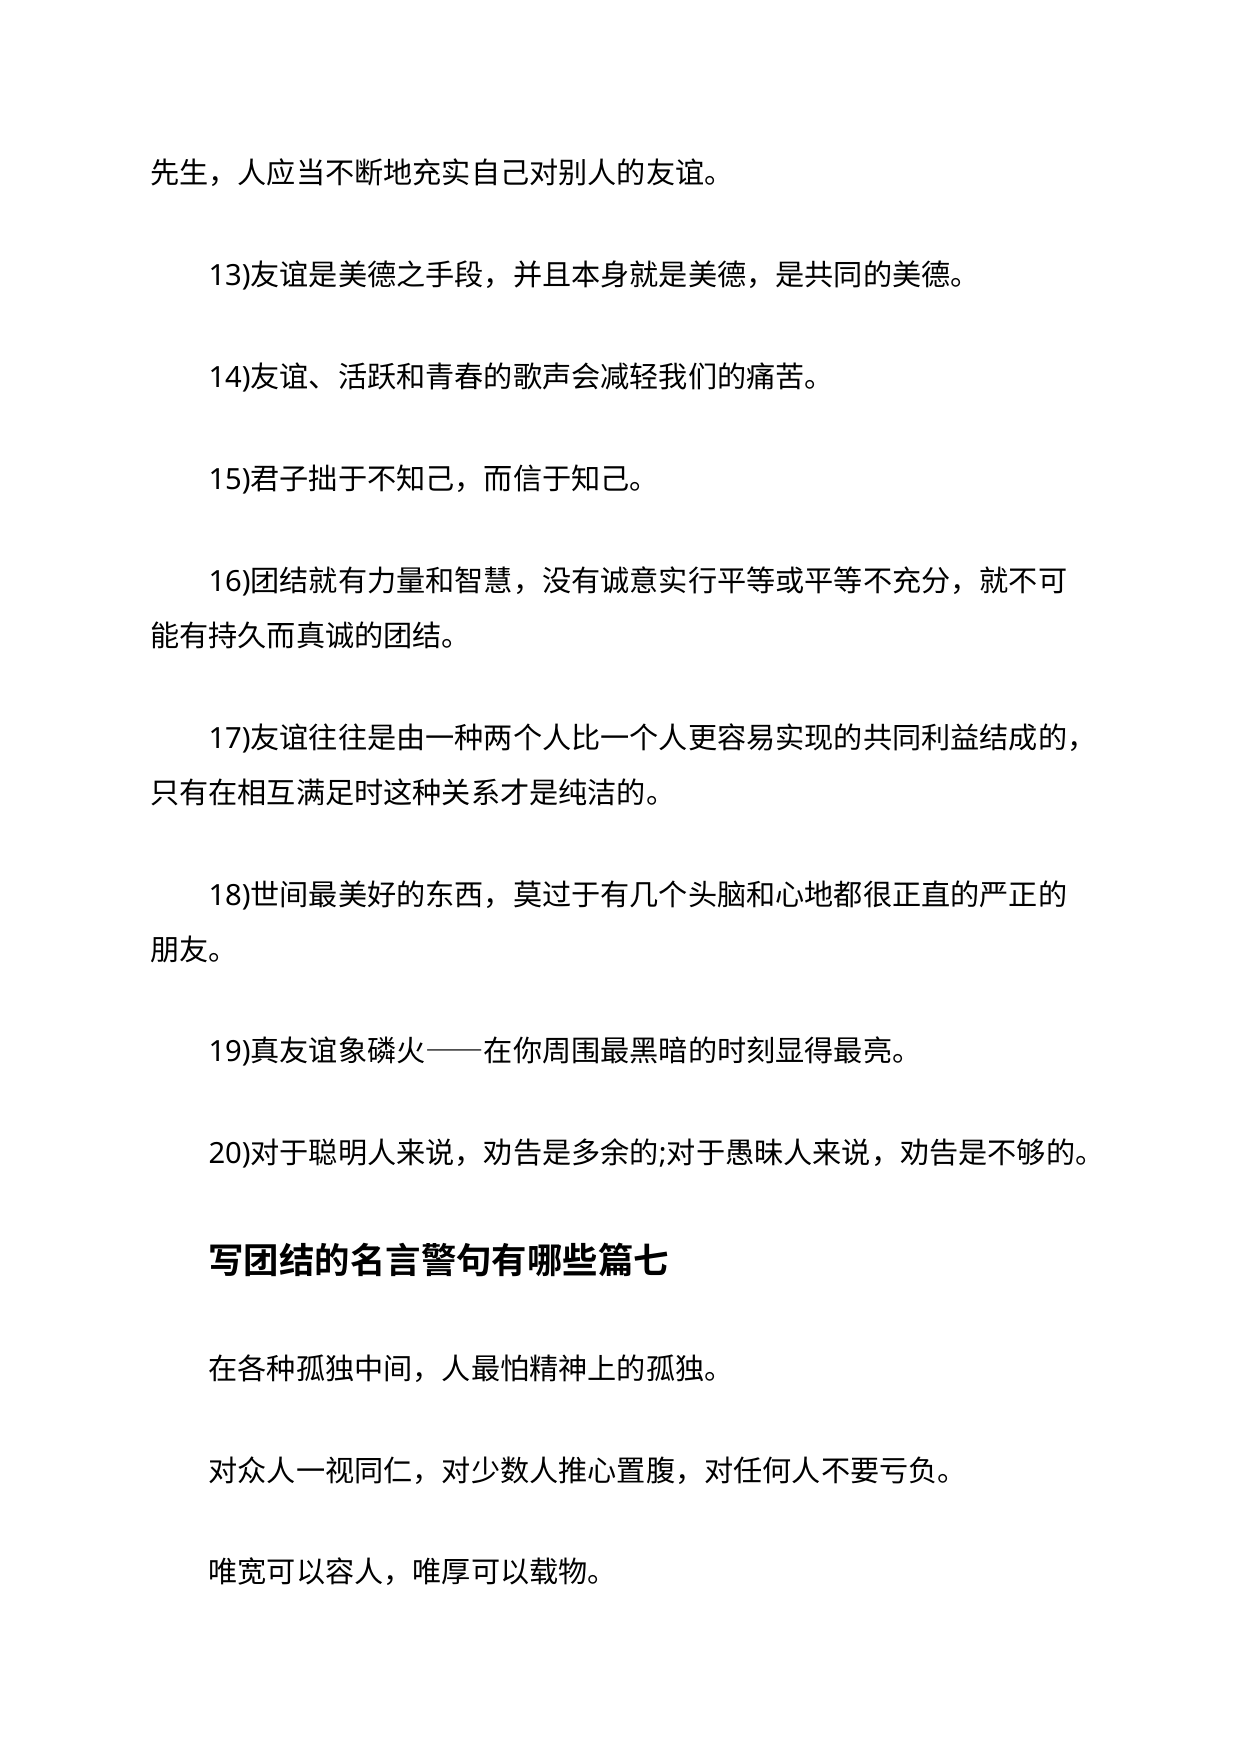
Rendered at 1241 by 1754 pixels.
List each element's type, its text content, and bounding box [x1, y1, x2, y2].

text 20)对于聪明人来说，劝告是多余的;对于愚昧人来说，劝告是不够的。 [150, 1130, 1090, 1172]
text 15)君子拙于不知己，而信于知己。 [150, 456, 1090, 498]
text 对众人一视同仁，对少数人推心置腹，对任何人不要亏负。 [150, 1447, 1090, 1489]
text 写团结的名言警句有哪些篇七 [150, 1232, 1090, 1283]
text 16)团结就有力量和智慧，没有诚意实行平等或平等不充分，就不可能有持久而真诚的团结。 [150, 558, 1090, 655]
text 唯宽可以容人，唯厚可以载物。 [150, 1549, 1090, 1591]
text 在各种孤独中间，人最怕精神上的孤独。 [150, 1345, 1090, 1388]
text 19)真友谊象磷火——在你周围最黑暗的时刻显得最亮。 [150, 1028, 1090, 1070]
text 17)友谊往往是由一种两个人比一个人更容易实现的共同利益结成的，只有在相互满足时这种关系才是纯洁的。 [150, 714, 1090, 812]
text 14)友谊、活跃和青春的歌声会减轻我们的痛苦。 [150, 354, 1090, 396]
text 13)友谊是美德之手段，并且本身就是美德，是共同的美德。 [150, 252, 1090, 294]
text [150, 150, 1090, 192]
text 18)世间最美好的东西，莫过于有几个头脑和心地都很正直的严正的朋友。 [150, 871, 1090, 968]
